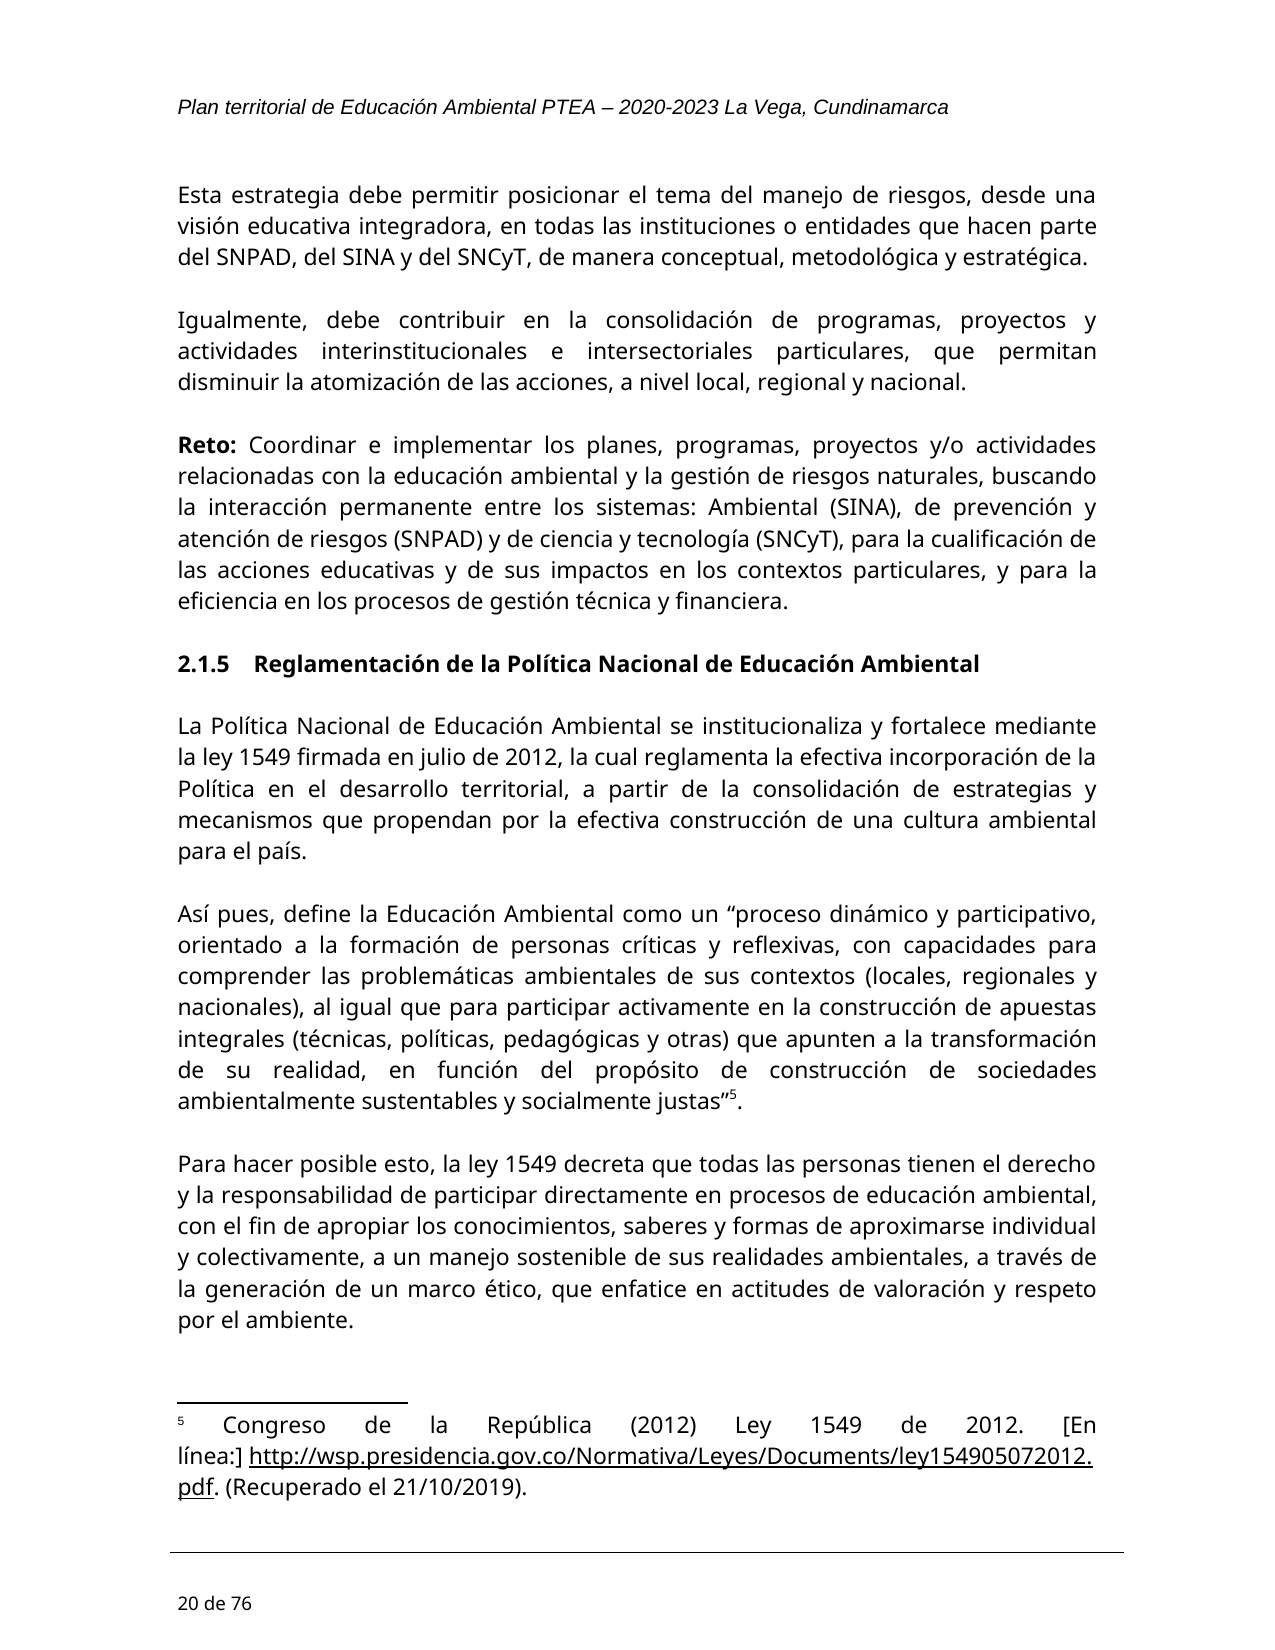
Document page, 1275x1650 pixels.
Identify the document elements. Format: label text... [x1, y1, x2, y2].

text Esta estrategia debe permitir posicionar el tema del manejo de riesgos, desde una visión educativa integradora, en todas las instituciones o entidades que hacen parte del SNPAD, del SINA y del SNCyT, de manera conceptual, metodológica y estratégica. [177, 179, 1098, 273]
text Reto: Coordinar e implementar los planes, programas, proyectos y/o actividades relacionadas con la educación ambiental y la gestión de riesgos naturales, buscando la interacción permanente entre los sistemas: Ambiental (SINA), de prevención y atención de riesgos (SNPAD) y de ciencia y tecnología (SNCyT), para la cualificación de las acciones educativas y de sus impactos en los contextos particulares, y para la eficiencia en los procesos de gestión técnica y financiera. [177, 429, 1098, 616]
text Así pues, define la Educación Ambiental como un “proceso dinámico y participativo, orientado a la formación de personas críticas y reflexivas, con capacidades para comprender las problemáticas ambientales de sus contextos (locales, regionales y nacionales), al igual que para participar activamente en la construcción de apuestas integrales (técnicas, políticas, pedagógicas y otras) que apunten a la transformación de su realidad, en función del propósito de construcción de sociedades ambientalmente sustentables y socialmente justas”. [177, 898, 1098, 1116]
text Para hacer posible esto, la ley 1549 decreta que todas las personas tienen el derecho y la responsabilidad de participar directamente en procesos de educación ambiental, con el fin de apropiar los conocimientos, saberes y formas de aproximarse individual y colectivamente, a un manejo sostenible de sus realidades ambientales, a través de la generación de un marco ético, que enfatice en actitudes de valoración y respeto por el ambiente. [177, 1148, 1098, 1335]
text La Política Nacional de Educación Ambiental se institucionaliza y fortalece mediante la ley 1549 firmada en julio de 2012, la cual reglamenta la efectiva incorporación de la Política en el desarrollo territorial, a partir de la consolidación de estrategias y mecanismos que propendan por la efectiva construcción de una cultura ambiental para el país. [177, 710, 1098, 866]
text 2.1.5 Reglamentación de la Política Nacional de Educación Ambiental [177, 648, 1098, 679]
text Igualmente, debe contribuir en la consolidación de programas, proyectos y actividades interinstitucionales e intersectoriales particulares, que permitan disminuir la atomización de las acciones, a nivel local, regional y nacional. [177, 304, 1098, 398]
